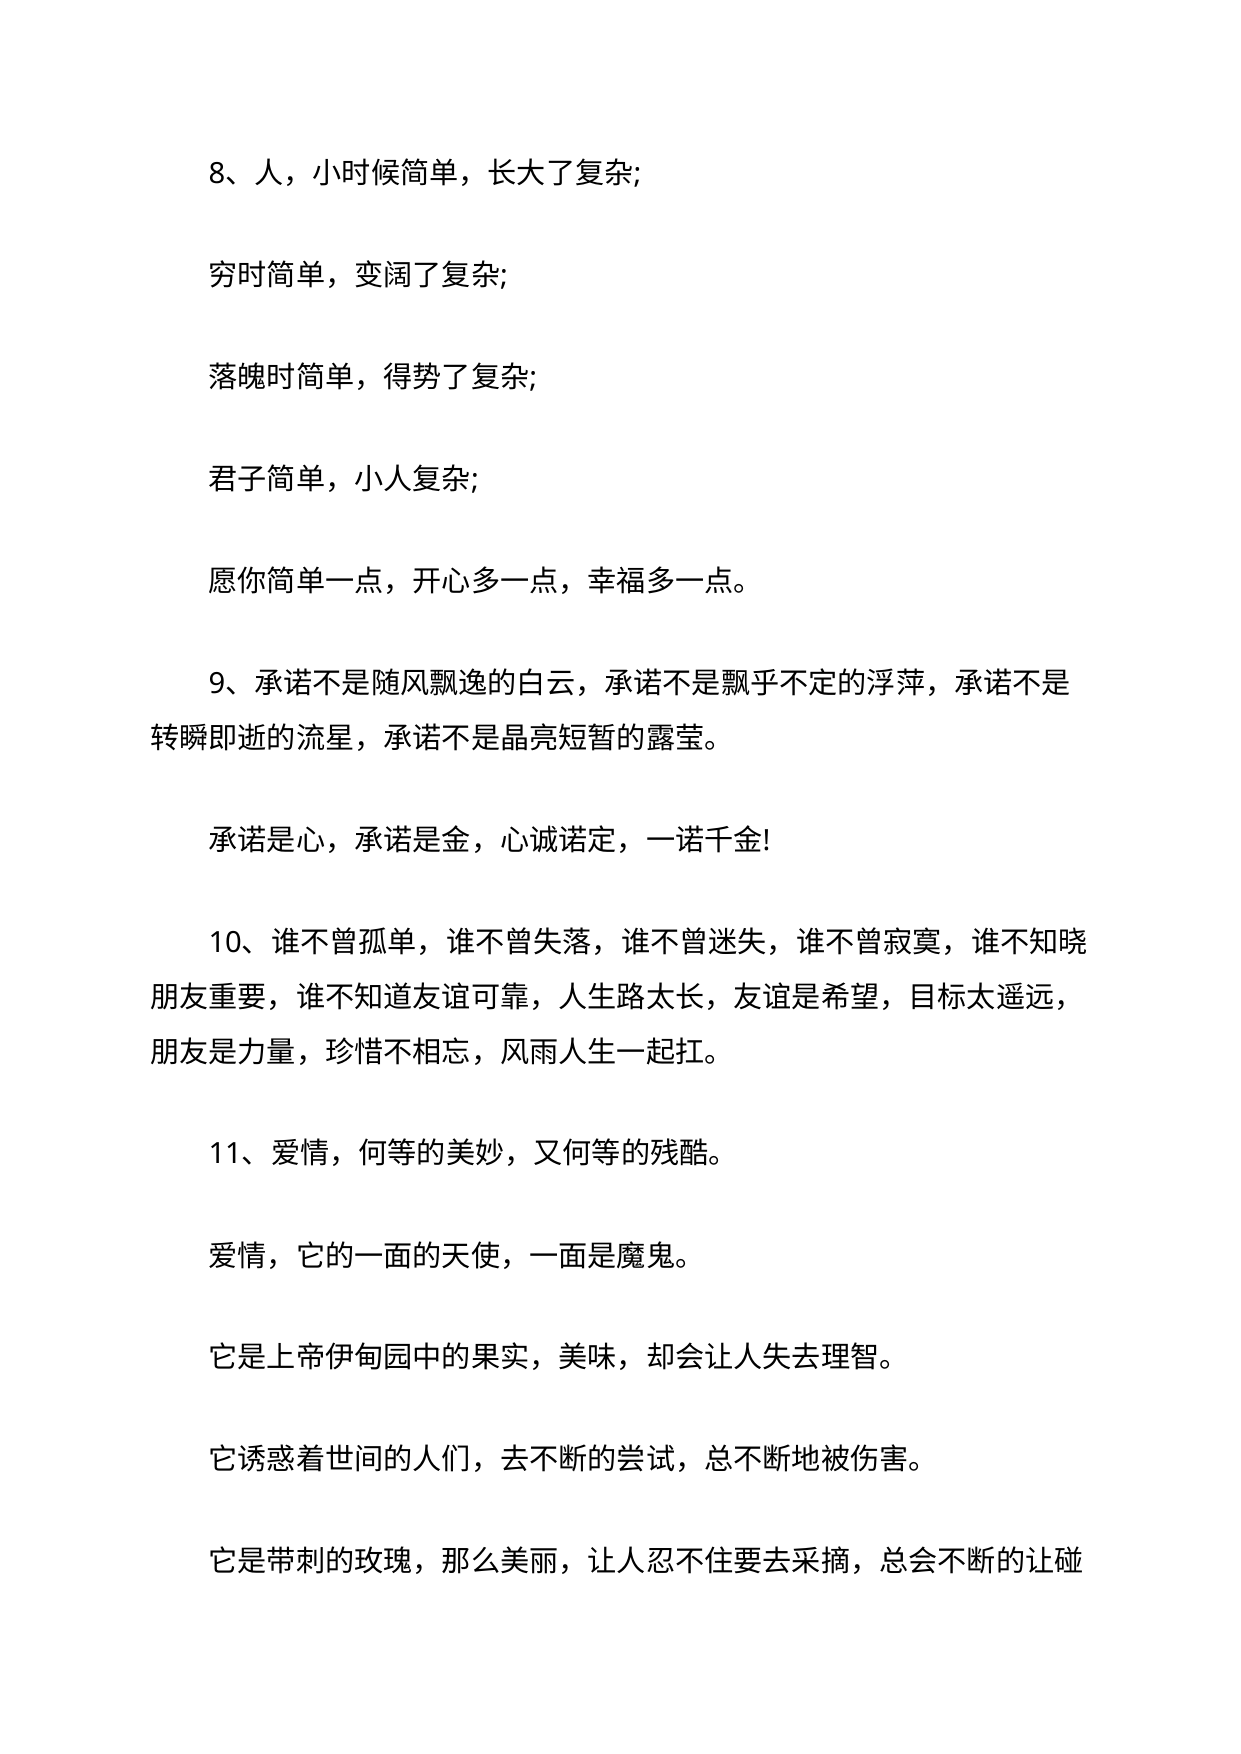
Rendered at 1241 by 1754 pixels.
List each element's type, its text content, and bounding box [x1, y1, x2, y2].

text 承诺是心，承诺是金，心诚诺定，一诺千金! [150, 816, 1090, 859]
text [150, 1537, 1090, 1580]
text 10、谁不曾孤单，谁不曾失落，谁不曾迷失，谁不曾寂寞，谁不知晓朋友重要，谁不知道友谊可靠，人生路太长，友谊是希望，目标太遥远，朋友是力量，珍惜不相忘，风雨人生一起扛。 [150, 918, 1090, 1071]
text 它是上帝伊甸园中的果实，美味，却会让人失去理智。 [150, 1334, 1090, 1376]
text 愿你简单一点，开心多一点，幸福多一点。 [150, 558, 1090, 600]
text 它诱惑着世间的人们，去不断的尝试，总不断地被伤害。 [150, 1436, 1090, 1478]
text 落魄时简单，得势了复杂; [150, 354, 1090, 396]
text 君子简单，小人复杂; [150, 456, 1090, 498]
text 9、承诺不是随风飘逸的白云，承诺不是飘乎不定的浮萍，承诺不是转瞬即逝的流星，承诺不是晶亮短暂的露莹。 [150, 660, 1090, 757]
text 8、人，小时候简单，长大了复杂; [150, 150, 1090, 192]
text 爱情，它的一面的天使，一面是魔鬼。 [150, 1232, 1090, 1274]
text 穷时简单，变阔了复杂; [150, 252, 1090, 294]
text 11、爱情，何等的美妙，又何等的残酷。 [150, 1130, 1090, 1172]
